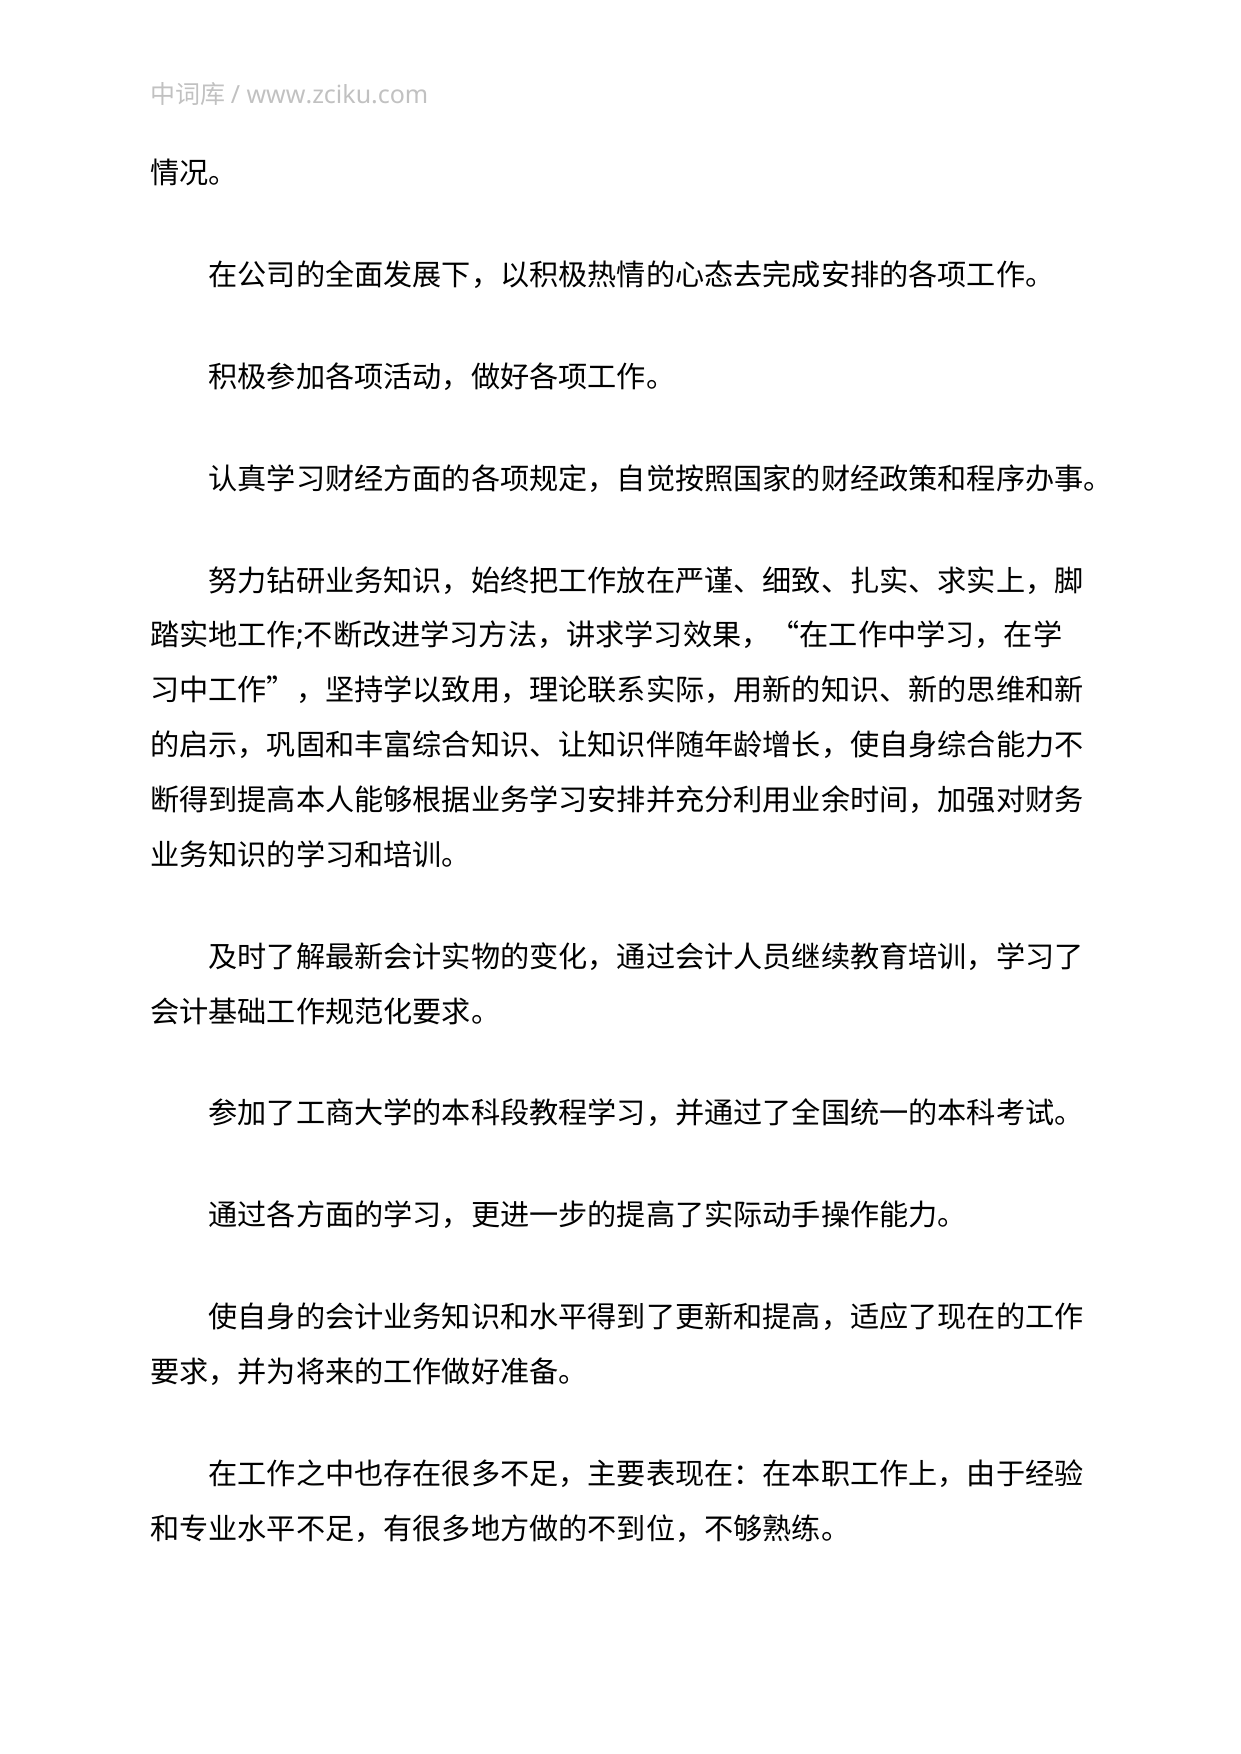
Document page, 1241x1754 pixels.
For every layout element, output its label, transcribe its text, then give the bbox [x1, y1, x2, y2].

text 在公司的全面发展下，以积极热情的心态去完成安排的各项工作。 [150, 252, 1090, 294]
text 在工作之中也存在很多不足，主要表现在：在本职工作上，由于经验和专业水平不足，有很多地方做的不到位，不够熟练。 [150, 1450, 1090, 1547]
text 努力钻研业务知识，始终把工作放在严谨、细致、扎实、求实上，脚踏实地工作;不断改进学习方法，讲求学习效果，“在工作中学习，在学习中工作”，坚持学以致用，理论联系实际，用新的知识、新的思维和新的启示，巩固和丰富综合知识、让知识伴随年龄增长，使自身综合能力不断得到提高本人能够根据业务学习安排并充分利用业余时间，加强对财务业务知识的学习和培训。 [150, 557, 1090, 874]
text 积极参加各项活动，做好各项工作。 [150, 353, 1090, 396]
text 认真学习财经方面的各项规定，自觉按照国家的财经政策和程序办事。 [150, 455, 1090, 498]
text 使自身的会计业务知识和水平得到了更新和提高，适应了现在的工作要求，并为将来的工作做好准备。 [150, 1294, 1090, 1391]
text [150, 150, 1090, 192]
text 通过各方面的学习，更进一步的提高了实际动手操作能力。 [150, 1192, 1090, 1234]
text 及时了解最新会计实物的变化，通过会计人员继续教育培训，学习了会计基础工作规范化要求。 [150, 933, 1090, 1031]
text 参加了工商大学的本科段教程学习，并通过了全国统一的本科考试。 [150, 1090, 1090, 1132]
